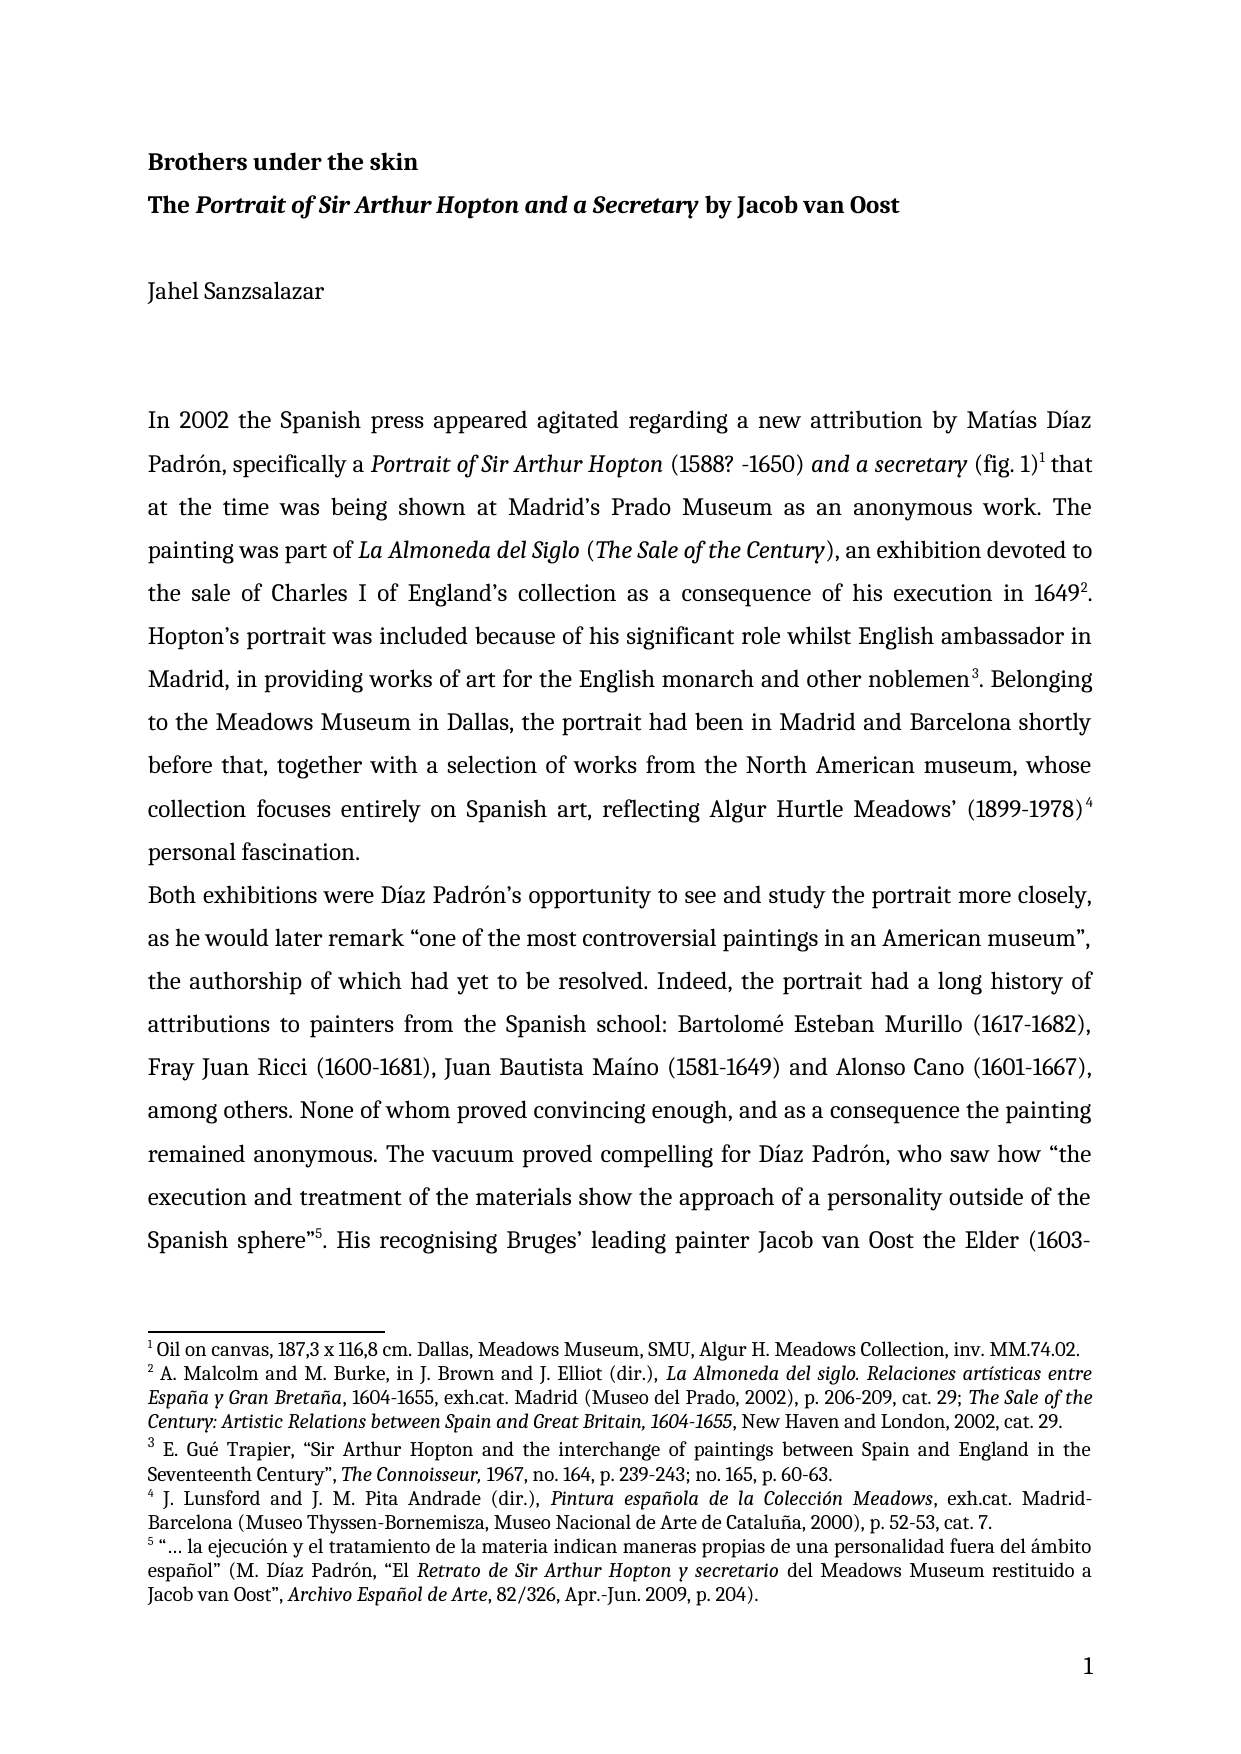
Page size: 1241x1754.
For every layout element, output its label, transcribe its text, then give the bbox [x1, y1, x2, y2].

text The Portrait of Sir Arthur Hopton and a Secretary by Jacob van Oost [148, 191, 1093, 219]
text Jahel Sanzsalazar [148, 277, 1093, 306]
text In 2002 the Spanish press appeared agitated regarding a new attribution by Matías Díaz Padrón, specifically a Portrait of Sir Arthur Hopton (1588? -1650) and a secretary (fig. 1) that at the time was being shown at Madrid’s Prado Museum as an anonymous work. The painting was part of La Almoneda del Siglo (The Sale of the Century), an exhibition devoted to the sale of Charles I of England’s collection as a consequence of his execution in 1649. Hopton’s portrait was included because of his significant role whilst English ambassador in Madrid, in providing works of art for the English monarch and other noblemen. Belonging to the Meadows Museum in Dallas, the portrait had been in Madrid and Barcelona shortly before that, together with a selection of works from the North American museum, whose collection focuses entirely on Spanish art, reflecting Algur Hurtle Meadows’ (1899-1978) personal fascination. [148, 406, 1093, 866]
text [148, 881, 1093, 1254]
text Brothers under the skin [148, 148, 1093, 176]
